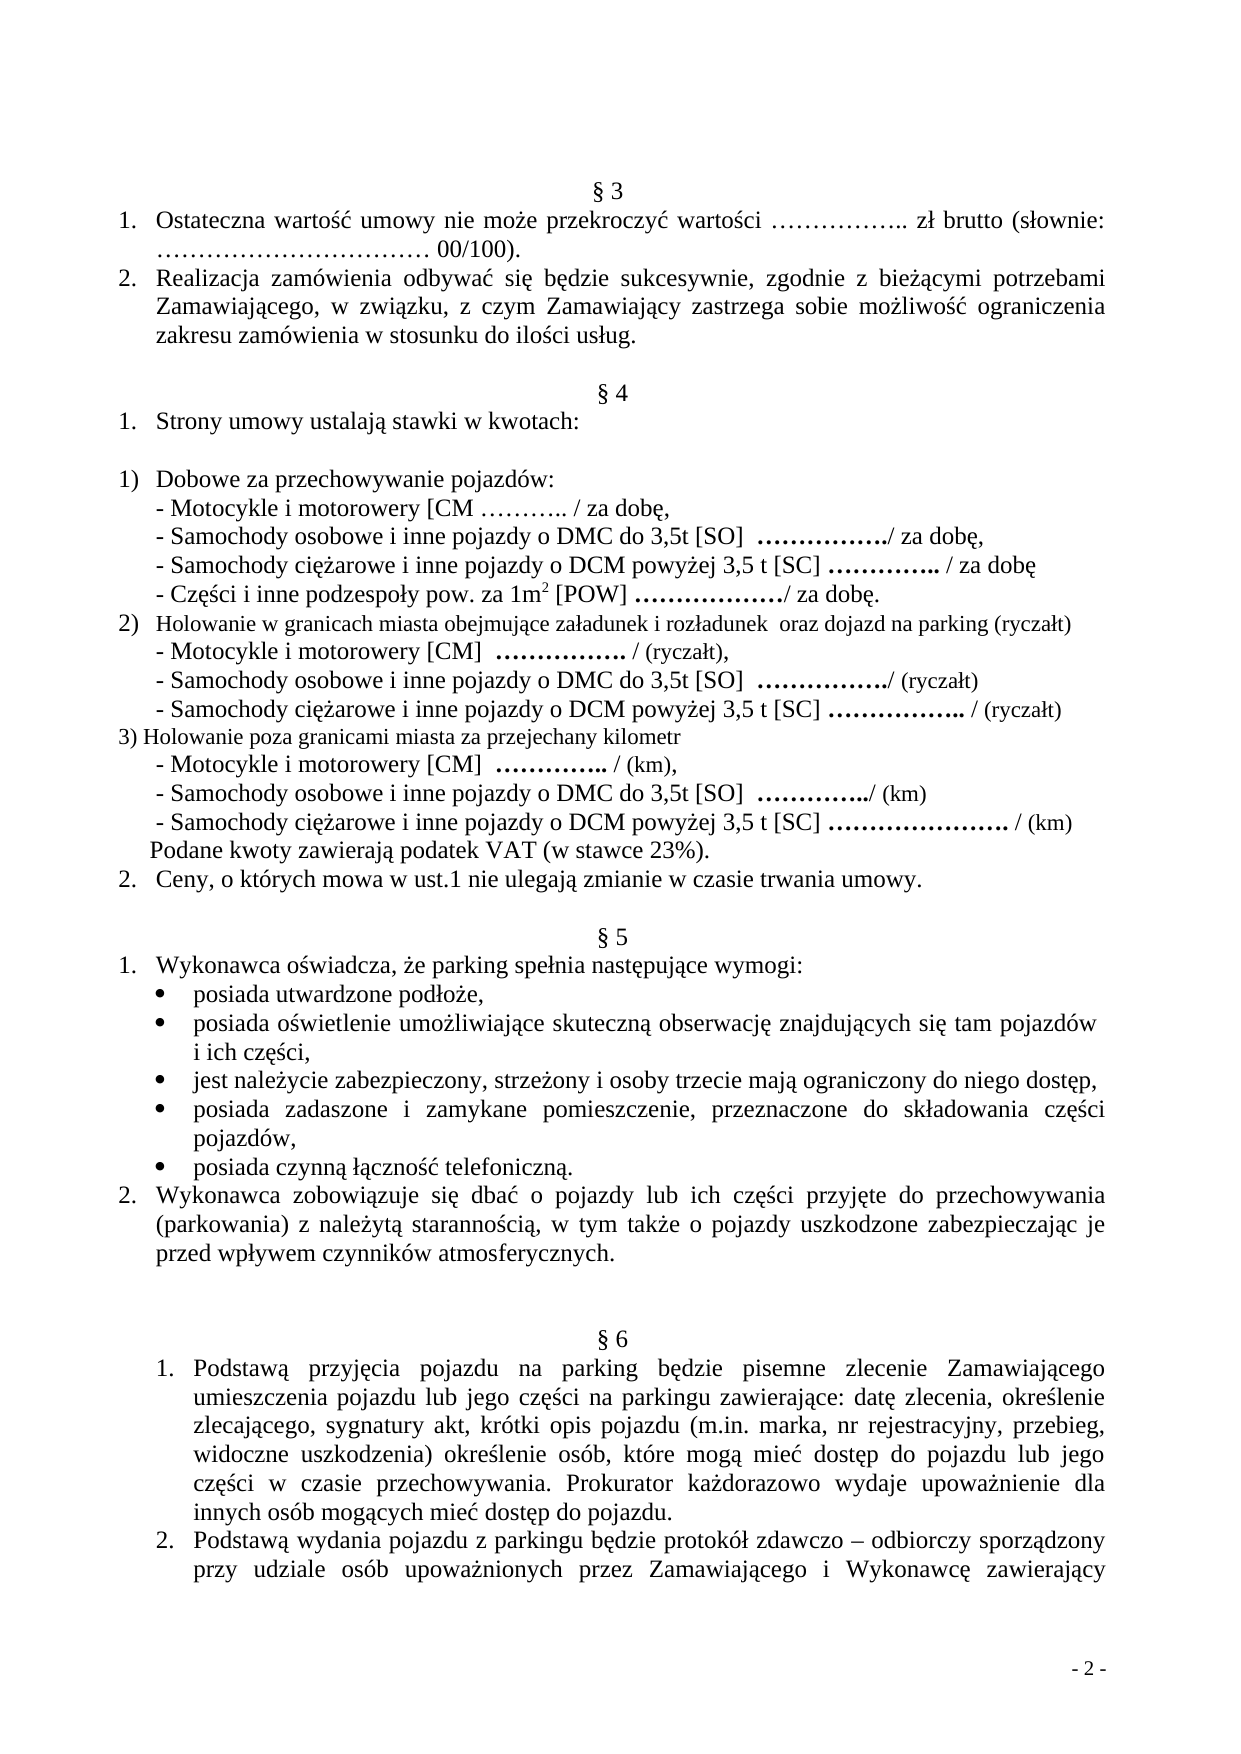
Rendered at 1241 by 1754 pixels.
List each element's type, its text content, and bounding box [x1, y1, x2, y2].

list posiada zadaszone i zamykane pomieszczenie, przeznaczone do składowania części pojazdów, [156, 1094, 1106, 1152]
text § 6 [118, 1324, 1106, 1353]
text - Samochody osobowe i inne pojazdy o DMC do 3,5t [SO] …………../ (km) [156, 778, 1106, 807]
text - Samochody ciężarowe i inne pojazdy o DCM powyżej 3,5 t [SC] ………….. / za dobę [156, 550, 1106, 579]
list Realizacja zamówienia odbywać się będzie sukcesywnie, zgodnie z bieżącymi potrzebami Zamawiającego, w związku, z czym Zamawiający zastrzega sobie możliwość ograniczenia zakresu zamówienia w stosunku do ilości usług. [118, 263, 1106, 349]
text § 4 [118, 378, 1106, 406]
list posiada oświetlenie umożliwiające skuteczną obserwację znajdujących się tam pojazdów i ich części, [156, 1008, 1106, 1065]
text § 5 [118, 922, 1106, 950]
list posiada utwardzone podłoże, [156, 979, 1106, 1008]
text - Motocykle i motorowery [CM] ………….. / (km), [156, 749, 1106, 778]
list jest należycie zabezpieczony, strzeżony i osoby trzecie mają ograniczony do niego dostęp, [156, 1065, 1106, 1094]
list Holowanie w granicach miasta obejmujące załadunek i rozładunek oraz dojazd na parking (ryczałt) [118, 608, 1106, 636]
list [156, 1525, 1106, 1583]
text - Motocykle i motorowery [CM] ……………. / (ryczałt), [156, 636, 1106, 665]
list Wykonawca oświadcza, że parking spełnia następujące wymogi: [118, 950, 1106, 979]
list Ceny, o których mowa w ust.1 nie ulegają zmianie w czasie trwania umowy. [118, 864, 1106, 893]
text - Samochody osobowe i inne pojazdy o DMC do 3,5t [SO] ……………./ za dobę, [156, 521, 1106, 550]
text Podane kwoty zawierają podatek VAT (w stawce 23%). [118, 835, 1106, 864]
text 3) Holowanie poza granicami miasta za przejechany kilometr [118, 723, 1106, 749]
list posiada czynną łączność telefoniczną. [156, 1152, 1106, 1180]
text - Części i inne podzespoły pow. za 1m2 [POW] ………………/ za dobę. [156, 579, 1106, 608]
list Wykonawca zobowiązuje się dbać o pojazdy lub ich części przyjęte do przechowywania (parkowania) z należytą starannością, w tym także o pojazdy uszkodzone zabezpieczając je przed wpływem czynników atmosferycznych. [118, 1180, 1106, 1267]
text - Samochody osobowe i inne pojazdy o DMC do 3,5t [SO] ……………./ (ryczałt) [156, 665, 1106, 694]
list Podstawą przyjęcia pojazdu na parking będzie pisemne zlecenie Zamawiającego umieszczenia pojazdu lub jego części na parkingu zawierające: datę zlecenia, określenie zlecającego, sygnatury akt, krótki opis pojazdu (m.in. marka, nr rejestracyjny, przebieg, widoczne uszkodzenia) określenie osób, które mogą mieć dostęp do pojazdu lub jego części w czasie przechowywania. Prokurator każdorazowo wydaje upoważnienie dla innych osób mogących mieć dostęp do pojazdu. [156, 1353, 1106, 1525]
list Ostateczna wartość umowy nie może przekroczyć wartości …………….. zł brutto (słownie: …………………………… 00/100). [118, 205, 1106, 263]
text - Motocykle i motorowery [CM ……….. / za dobę, [156, 493, 1106, 521]
list Strony umowy ustalają stawki w kwotach: [118, 406, 1106, 435]
list Dobowe za przechowywanie pojazdów: [118, 464, 1106, 493]
text - Samochody ciężarowe i inne pojazdy o DCM powyżej 3,5 t [SC] …………………. / (km) [156, 807, 1106, 835]
text - Samochody ciężarowe i inne pojazdy o DCM powyżej 3,5 t [SC] …………….. / (ryczałt) [156, 694, 1106, 723]
text § 3 [524, 176, 1106, 205]
